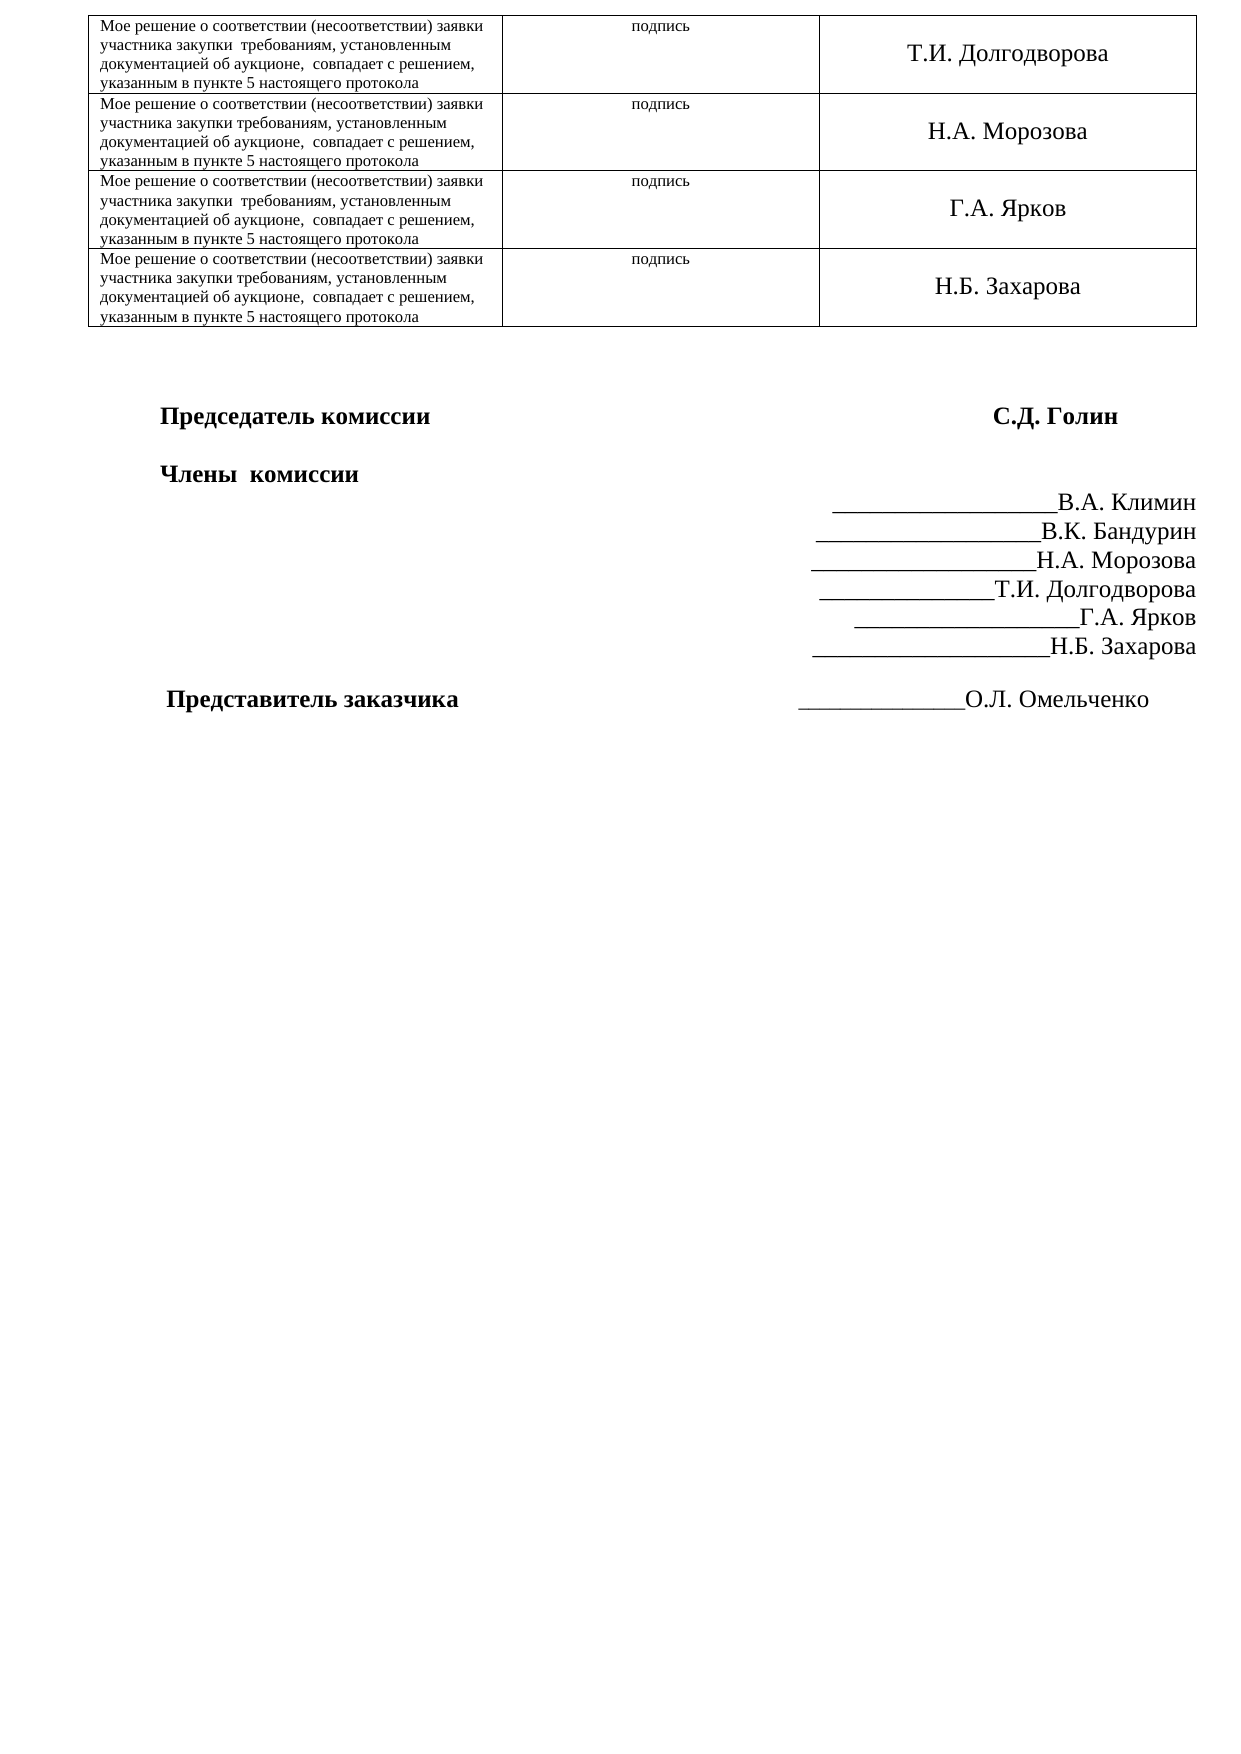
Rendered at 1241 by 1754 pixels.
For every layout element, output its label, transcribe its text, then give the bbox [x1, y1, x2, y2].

table_cell подпись [503, 171, 819, 248]
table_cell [89, 94, 502, 170]
table_cell Н.А. Морозова [820, 94, 1196, 170]
table_cell Т.И. Долгодворова [820, 16, 1196, 92]
text Члены комиссии [103, 459, 1196, 487]
text Председатель комиссии С.Д. Голин [103, 401, 1196, 430]
text ______________Т.И. Долгодворова [103, 574, 1196, 602]
text __________________Н.А. Морозова [103, 545, 1196, 574]
text __________________В.К. Бандурин [103, 516, 1196, 545]
table_cell Н.Б. Захарова [820, 249, 1196, 326]
table_cell подпись [503, 94, 819, 170]
text Представитель заказчика ________________О.Л. Омельченко [103, 684, 1196, 713]
text __________________В.А. Климин [103, 487, 1196, 516]
table_cell подпись [503, 249, 819, 326]
text ___________________Н.Б. Захарова [103, 631, 1196, 660]
table_cell подпись [503, 16, 819, 92]
text __________________Г.А. Ярков [103, 602, 1196, 631]
table_cell Г.А. Ярков [820, 171, 1196, 248]
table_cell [89, 16, 502, 92]
